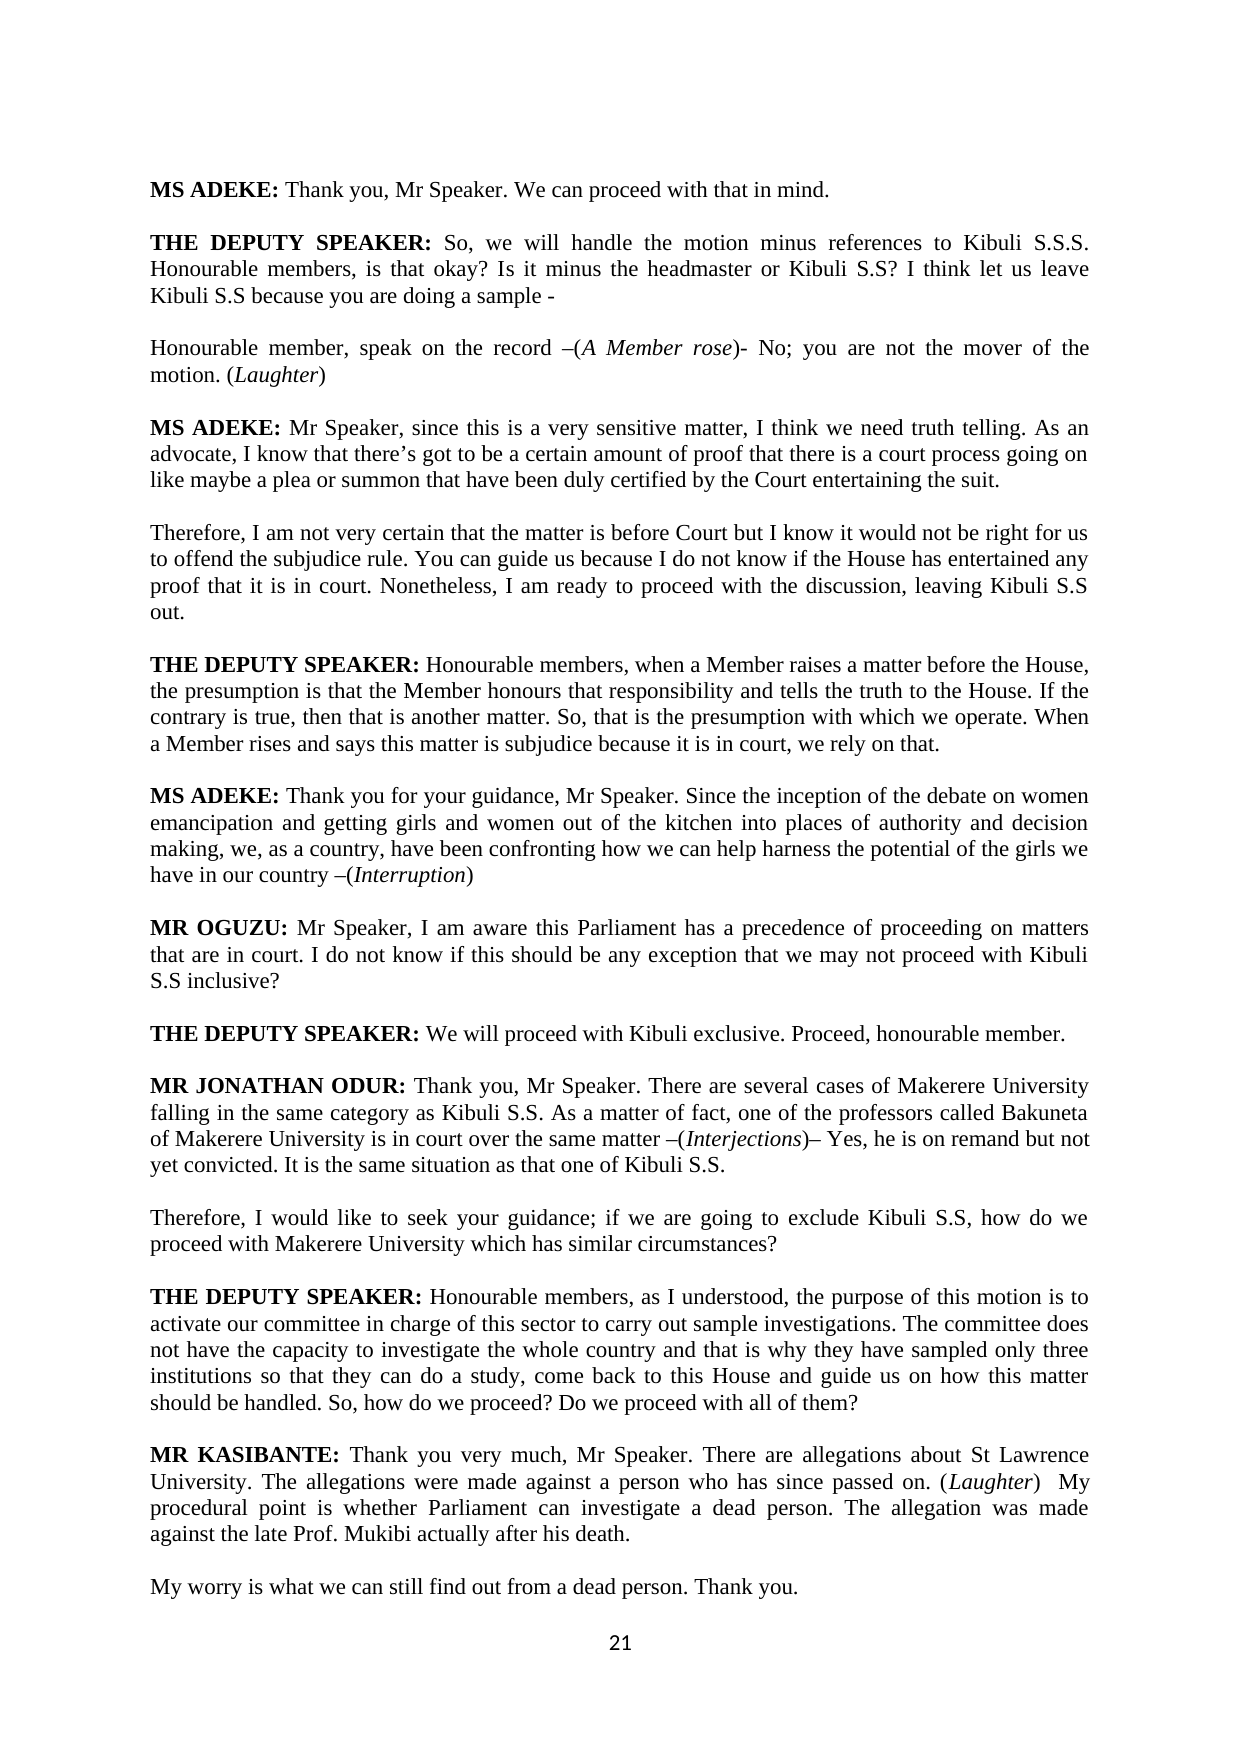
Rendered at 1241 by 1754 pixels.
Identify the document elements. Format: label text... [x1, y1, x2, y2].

text MS ADEKE: Thank you for your guidance, Mr Speaker. Since the inception of the debate on women emancipation and getting girls and women out of the kitchen into places of authority and decision making, we, as a country, have been confronting how we can help harness the potential of the girls we have in our country –(Interruption) [150, 782, 1090, 888]
text Therefore, I am not very certain that the matter is before Court but I know it would not be right for us to offend the subjudice rule. You can guide us because I do not know if the House has entertained any proof that it is in court. Nonetheless, I am ready to proceed with the discussion, leaving Kibuli S.S out. [150, 519, 1090, 624]
text MR KASIBANTE: Thank you very much, Mr Speaker. There are allegations about St Lawrence University. The allegations were made against a person who has since passed on. (Laughter) My procedural point is whether Parliament can investigate a dead person. The allegation was made against the late Prof. Mukibi actually after his death. [150, 1441, 1090, 1547]
text Therefore, I would like to seek your guidance; if we are going to exclude Kibuli S.S, how do we proceed with Makerere University which has similar circumstances? [150, 1204, 1090, 1257]
text MR JONATHAN ODUR: Thank you, Mr Speaker. There are several cases of Makerere University falling in the same category as Kibuli S.S. As a matter of fact, one of the professors called Bakuneta of Makerere University is in court over the same matter –(Interjections)– Yes, he is on remand but not yet convicted. It is the same situation as that one of Kibuli S.S. [150, 1072, 1090, 1178]
text MS ADEKE: Thank you, Mr Speaker. We can proceed with that in mind. [150, 176, 1090, 203]
text THE DEPUTY SPEAKER: So, we will handle the motion minus references to Kibuli S.S.S. Honourable members, is that okay? Is it minus the headmaster or Kibuli S.S? I think let us leave Kibuli S.S because you are doing a sample - [150, 229, 1090, 308]
text THE DEPUTY SPEAKER: We will proceed with Kibuli exclusive. Proceed, honourable member. [150, 1020, 1090, 1046]
text MR OGUZU: Mr Speaker, I am aware this Parliament has a precedence of proceeding on matters that are in court. I do not know if this should be any exception that we may not proceed with Kibuli S.S inclusive? [150, 914, 1090, 993]
text Honourable member, speak on the record –(A Member rose)- No; you are not the mover of the motion. (Laughter) [150, 334, 1090, 387]
text THE DEPUTY SPEAKER: Honourable members, when a Member raises a matter before the House, the presumption is that the Member honours that responsibility and tells the truth to the House. If the contrary is true, then that is another matter. So, that is the presumption with which we operate. When a Member rises and says this matter is subjudice because it is in court, we rely on that. [150, 651, 1090, 756]
text THE DEPUTY SPEAKER: Honourable members, as I understood, the purpose of this motion is to activate our committee in charge of this sector to carry out sample investigations. The committee does not have the capacity to investigate the whole country and that is why they have sampled only three institutions so that they can do a study, come back to this House and guide us on how this matter should be handled. So, how do we proceed? Do we proceed with all of them? [150, 1283, 1090, 1415]
text MS ADEKE: Mr Speaker, since this is a very sensitive matter, I think we need truth telling. As an advocate, I know that there’s got to be a certain amount of proof that there is a court process going on like maybe a plea or summon that have been duly certified by the Court entertaining the suit. [150, 413, 1090, 493]
text My worry is what we can still find out from a dead person. Thank you. [150, 1573, 1090, 1599]
